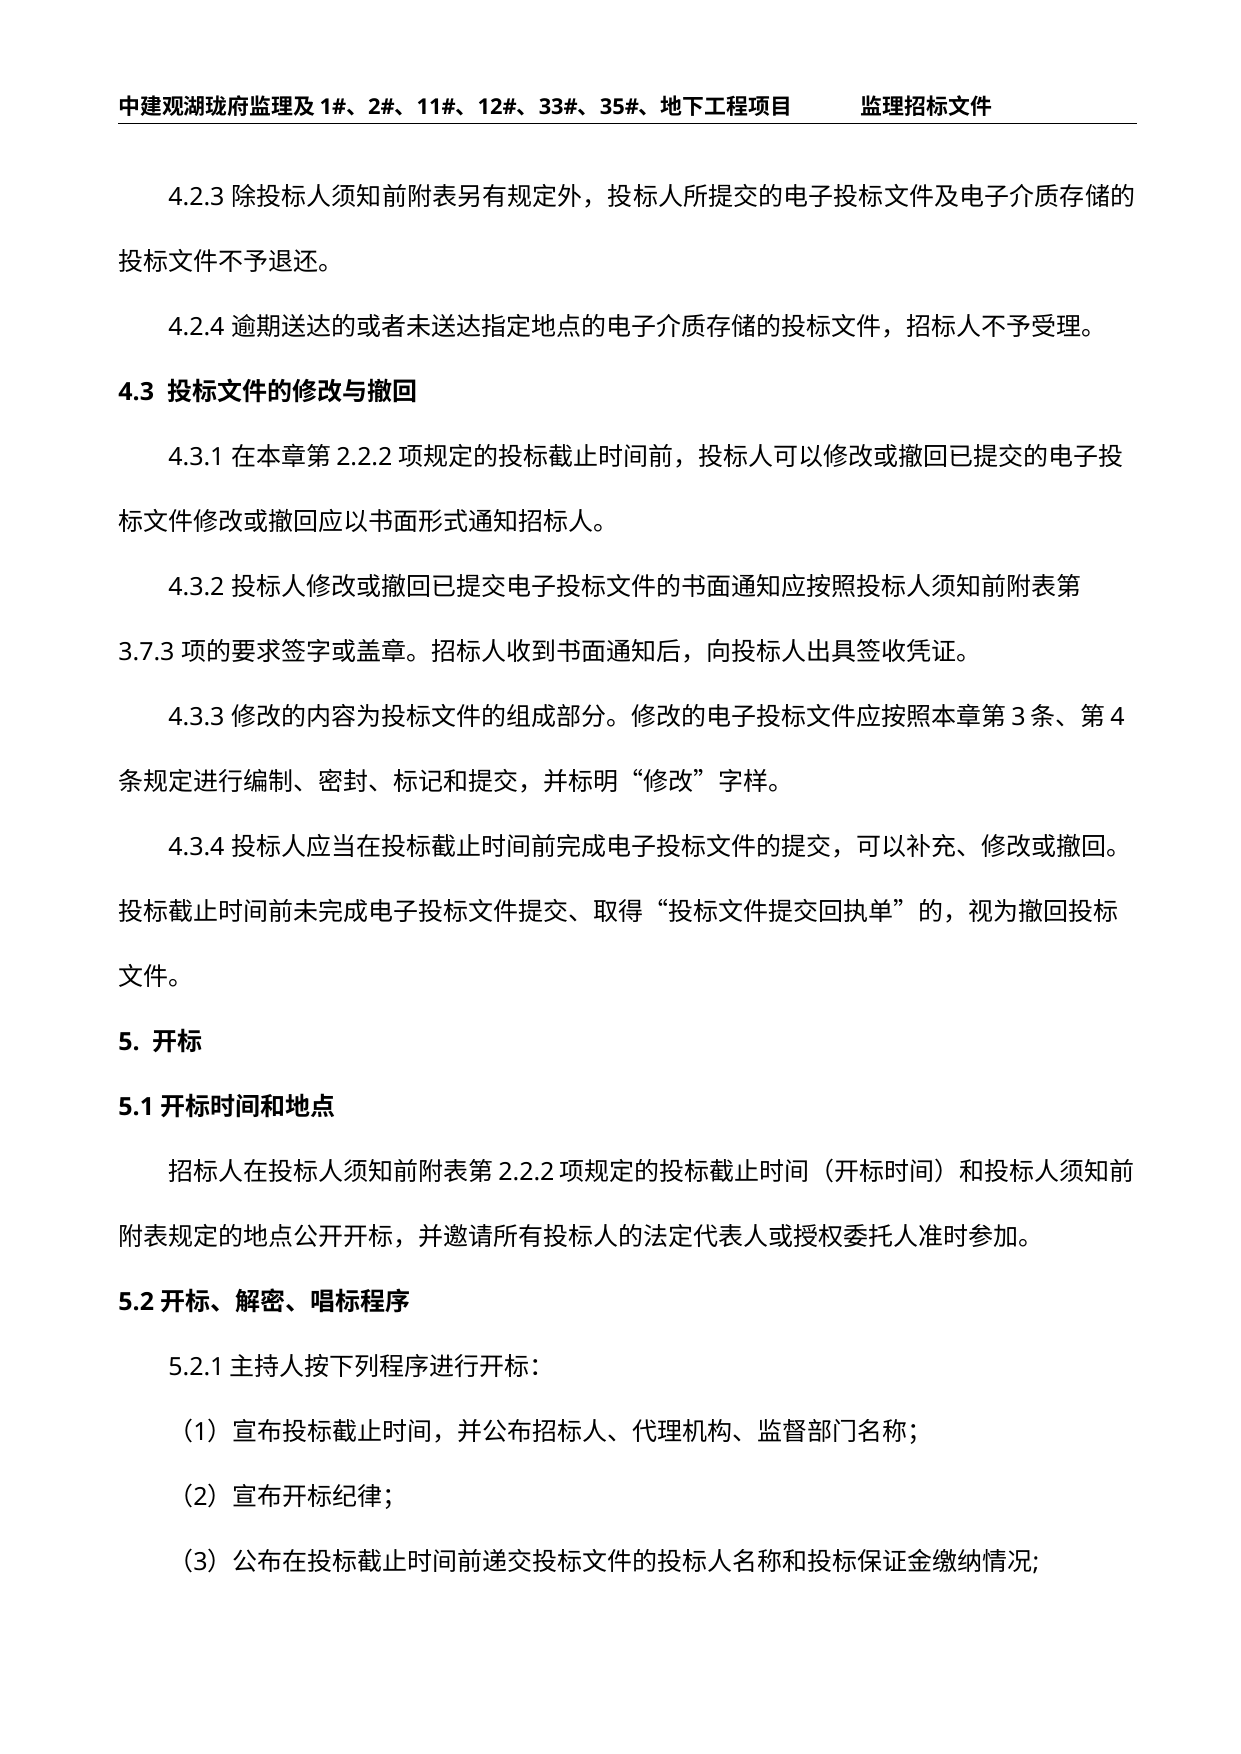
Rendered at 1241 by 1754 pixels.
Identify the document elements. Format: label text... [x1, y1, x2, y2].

text 5.2.1主持人按下列程序进行开标： [118, 1332, 1137, 1397]
text 5.1 开标时间和地点 [118, 1072, 1137, 1137]
text 5. 开标 [118, 1007, 1137, 1072]
text 招标人在投标人须知前附表第2.2.2项规定的投标截止时间（开标时间）和投标人须知前附表规定的地点公开开标，并邀请所有投标人的法定代表人或授权委托人准时参加。 [118, 1137, 1137, 1267]
text （1）宣布投标截止时间，并公布招标人、代理机构、监督部门名称； [118, 1397, 1137, 1462]
text （3）公布在投标截止时间前递交投标文件的投标人名称和投标保证金缴纳情况; [118, 1527, 1137, 1592]
text 4.2.3 除投标人须知前附表另有规定外，投标人所提交的电子投标文件及电子介质存储的投标文件不予退还。 [118, 162, 1137, 292]
text 4.3.2 投标人修改或撤回已提交电子投标文件的书面通知应按照投标人须知前附表第3.7.3 项的要求签字或盖章。招标人收到书面通知后，向投标人出具签收凭证。 [118, 552, 1137, 682]
text 4.3.4 投标人应当在投标截止时间前完成电子投标文件的提交，可以补充、修改或撤回。投标截止时间前未完成电子投标文件提交、取得“投标文件提交回执单”的，视为撤回投标文件。 [118, 812, 1137, 1007]
text （2）宣布开标纪律； [118, 1462, 1137, 1527]
text 5.2 开标、解密、唱标程序 [118, 1267, 1137, 1332]
text 4.3 投标文件的修改与撤回 [118, 357, 1137, 422]
text 4.3.3 修改的内容为投标文件的组成部分。修改的电子投标文件应按照本章第3条、第4条规定进行编制、密封、标记和提交，并标明“修改”字样。 [118, 682, 1137, 812]
text 4.2.4 逾期送达的或者未送达指定地点的电子介质存储的投标文件，招标人不予受理。 [118, 292, 1137, 357]
text 4.3.1 在本章第2.2.2 项规定的投标截止时间前，投标人可以修改或撤回已提交的电子投标文件修改或撤回应以书面形式通知招标人。 [118, 422, 1137, 552]
